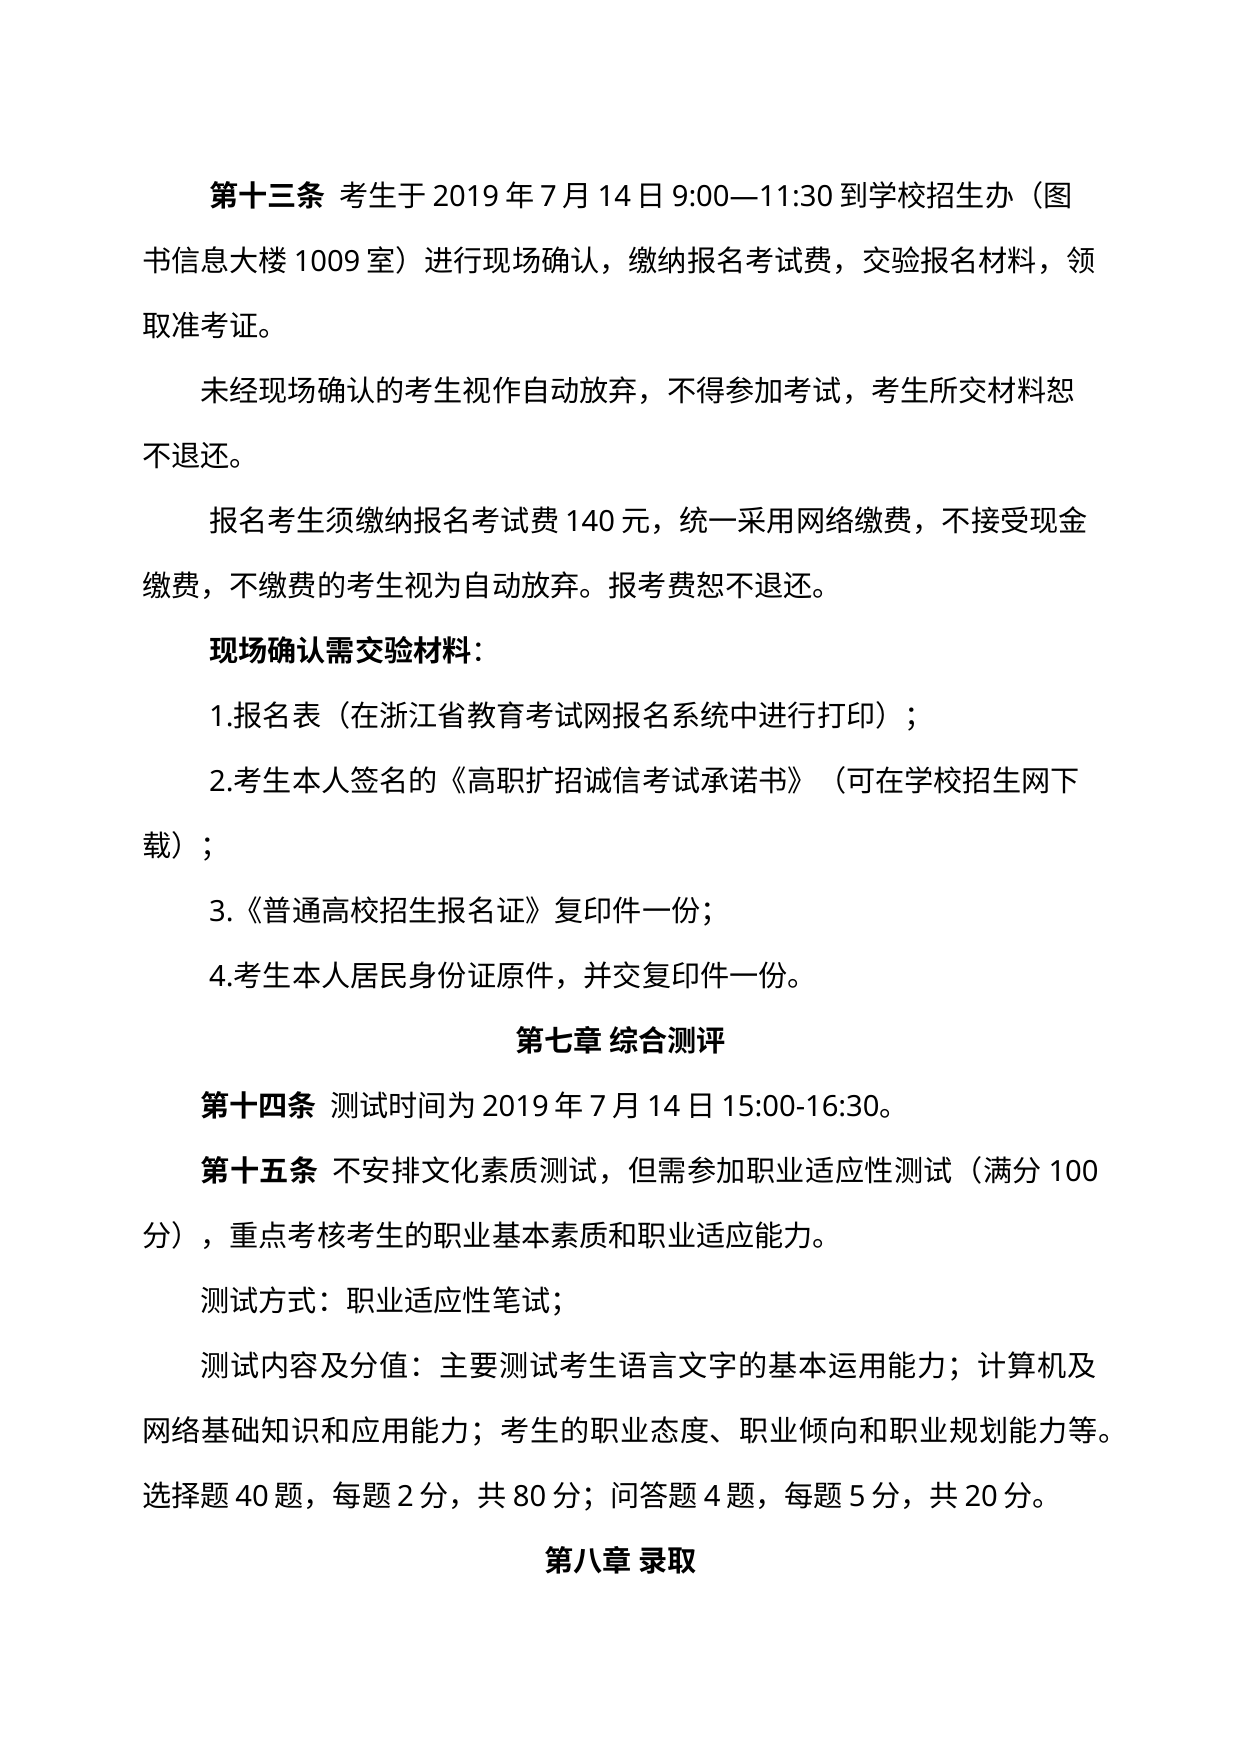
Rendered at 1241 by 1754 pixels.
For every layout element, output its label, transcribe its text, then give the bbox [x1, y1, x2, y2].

text 测试内容及分值：主要测试考生语言文字的基本运用能力；计算机及网络基础知识和应用能力；考生的职业态度、职业倾向和职业规划能力等。选择题40题，每题2分，共80分；问答题4题，每题5分，共20分。 [142, 1332, 1098, 1527]
text 第十五条 不安排文化素质测试，但需参加职业适应性测试（满分100分），重点考核考生的职业基本素质和职业适应能力。 [142, 1137, 1098, 1267]
text 第十四条 测试时间为2019年7月14日15:00-16:30。 [142, 1072, 1098, 1137]
text 报名考生须缴纳报名考试费140元，统一采用网络缴费，不接受现金缴费，不缴费的考生视为自动放弃。报考费恕不退还。 [142, 487, 1098, 617]
text 4.考生本人居民身份证原件，并交复印件一份。 [142, 942, 1098, 1007]
text 2.考生本人签名的《高职扩招诚信考试承诺书》（可在学校招生网下载）； [142, 747, 1098, 877]
text 第七章 综合测评 [142, 1007, 1098, 1072]
text 现场确认需交验材料： [142, 617, 1098, 682]
text 1.报名表（在浙江省教育考试网报名系统中进行打印）； [142, 682, 1098, 747]
text 未经现场确认的考生视作自动放弃，不得参加考试，考生所交材料恕不退还。 [142, 357, 1098, 487]
text 测试方式：职业适应性笔试； [142, 1267, 1098, 1332]
text 3.《普通高校招生报名证》复印件一份； [142, 877, 1098, 942]
text 第十三条 考生于2019年7月14日9:00—11:30到学校招生办（图书信息大楼1009室）进行现场确认，缴纳报名考试费，交验报名材料，领取准考证。 [142, 162, 1098, 357]
text 第八章 录取 [142, 1527, 1098, 1592]
